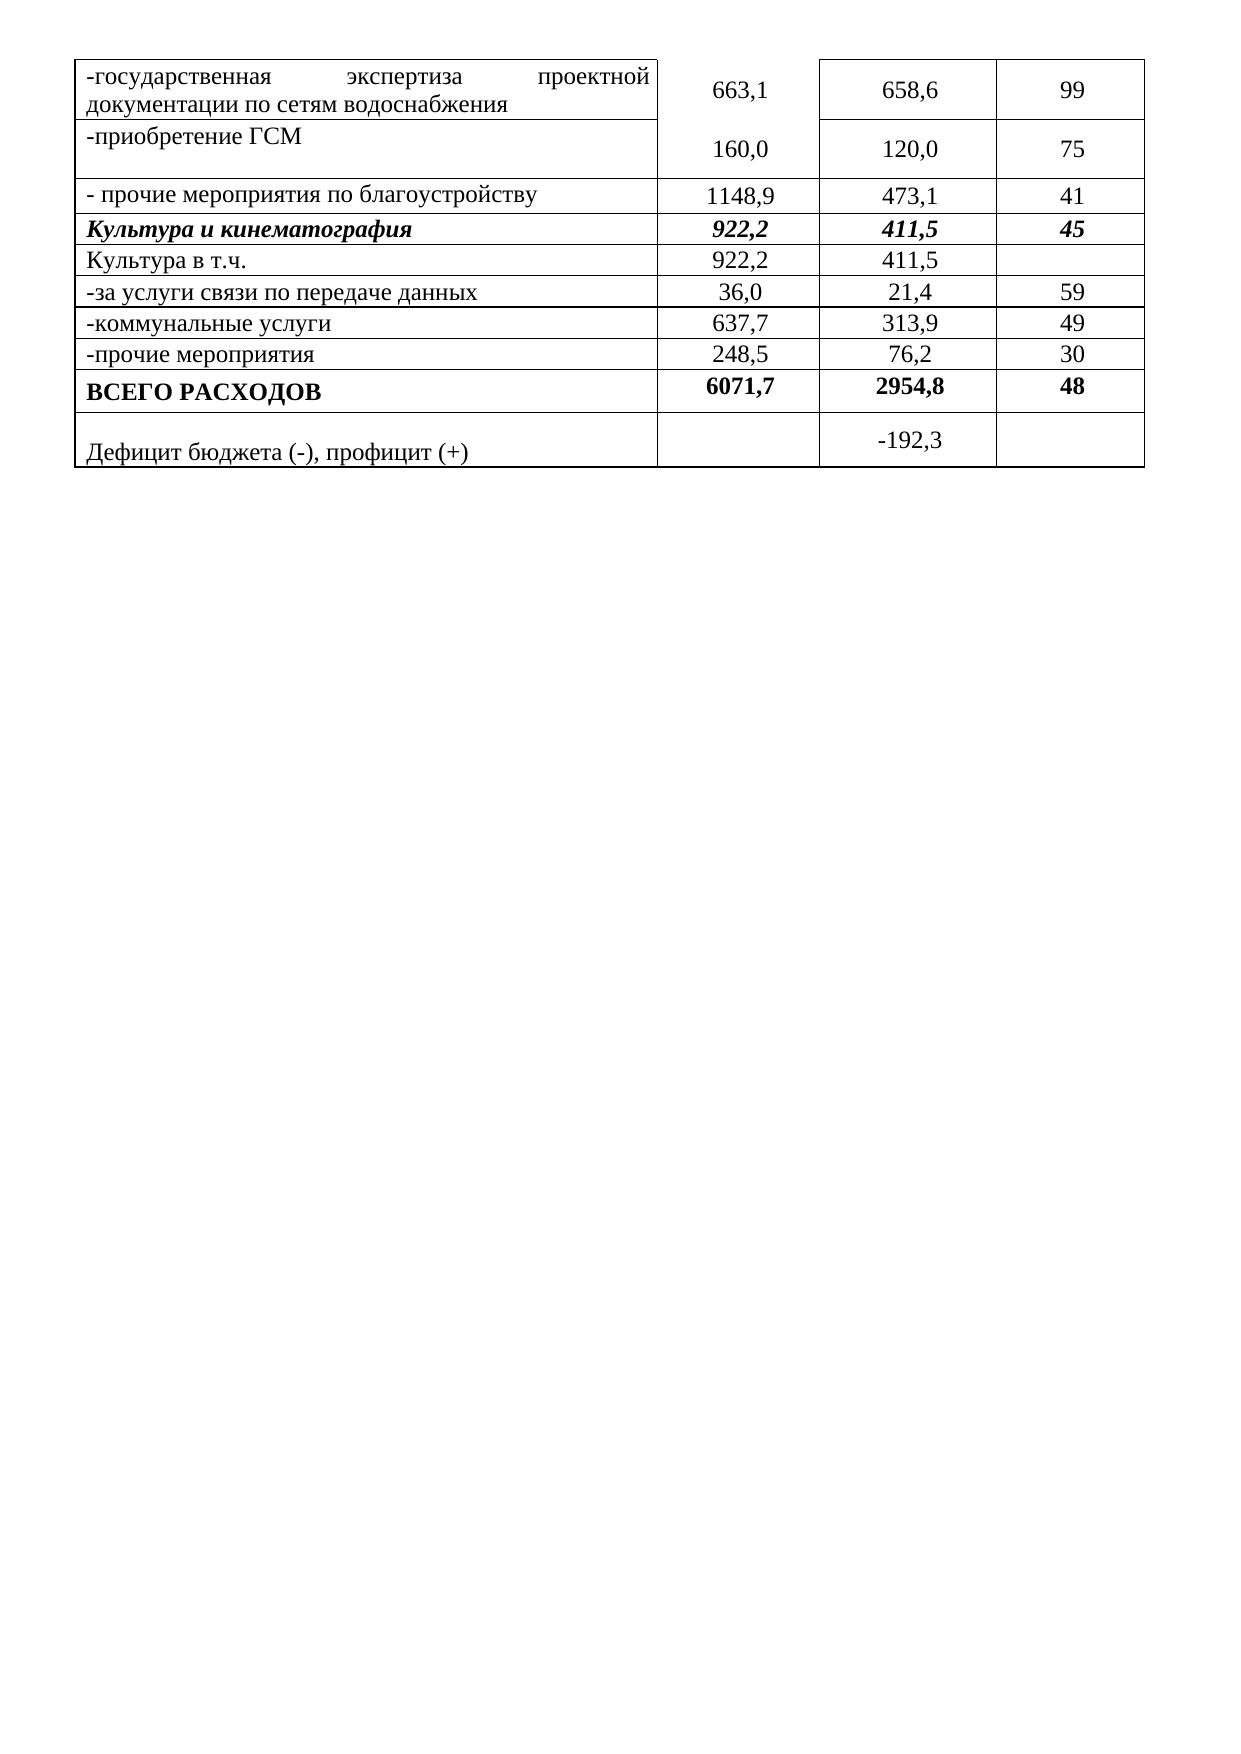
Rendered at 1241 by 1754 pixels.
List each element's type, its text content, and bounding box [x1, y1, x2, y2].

table_cell 36,0 [658, 276, 819, 306]
table_cell 313,9 [820, 308, 996, 338]
table_cell -192,3 [820, 413, 996, 466]
table_cell 922,2 [658, 214, 819, 244]
table_cell 21,4 [820, 276, 996, 306]
table_cell Культура в т.ч. [76, 245, 657, 275]
table_cell Культура и кинематография [76, 214, 657, 244]
table_cell -коммунальные услуги [76, 308, 657, 338]
table_cell 2954,8 [820, 370, 996, 412]
table_cell [997, 245, 1144, 275]
table_cell 411,5 [820, 214, 996, 244]
table_cell 49 [997, 308, 1144, 338]
table_cell Дефицит бюджета (-), профицит (+) [76, 413, 657, 466]
table_cell [658, 413, 819, 466]
table_cell 637,7 [658, 308, 819, 338]
table_cell 473,1 [820, 179, 996, 212]
table_cell 922,2 [658, 245, 819, 275]
table_cell -прочие мероприятия [76, 339, 657, 369]
table_cell [997, 413, 1144, 466]
table_cell - прочие мероприятия по благоустройству [76, 179, 657, 212]
table_cell 1148,9 [658, 179, 819, 212]
table_cell 75 [997, 120, 1144, 178]
table_cell 160,0 [658, 120, 819, 178]
table_cell -приобретение ГСМ [76, 120, 657, 178]
table_cell 59 [997, 276, 1144, 306]
table_cell 120,0 [820, 120, 996, 178]
table_cell -за услуги связи по передаче данных [76, 276, 657, 306]
table_cell ВСЕГО РАСХОДОВ [76, 370, 657, 412]
table_cell 76,2 [820, 339, 996, 369]
table_cell -государственная экспертиза проектной документации по сетям водоснабжения [76, 60, 657, 119]
table_cell 663,1 [658, 60, 819, 119]
table_cell 48 [997, 370, 1144, 412]
table_cell 6071,7 [658, 370, 819, 412]
table_cell 411,5 [820, 245, 996, 275]
table_cell 30 [997, 339, 1144, 369]
table_cell 658,6 [820, 60, 996, 119]
table_cell 248,5 [658, 339, 819, 369]
table_cell 45 [997, 214, 1144, 244]
table_cell 41 [997, 179, 1144, 212]
table_cell 99 [997, 60, 1144, 119]
